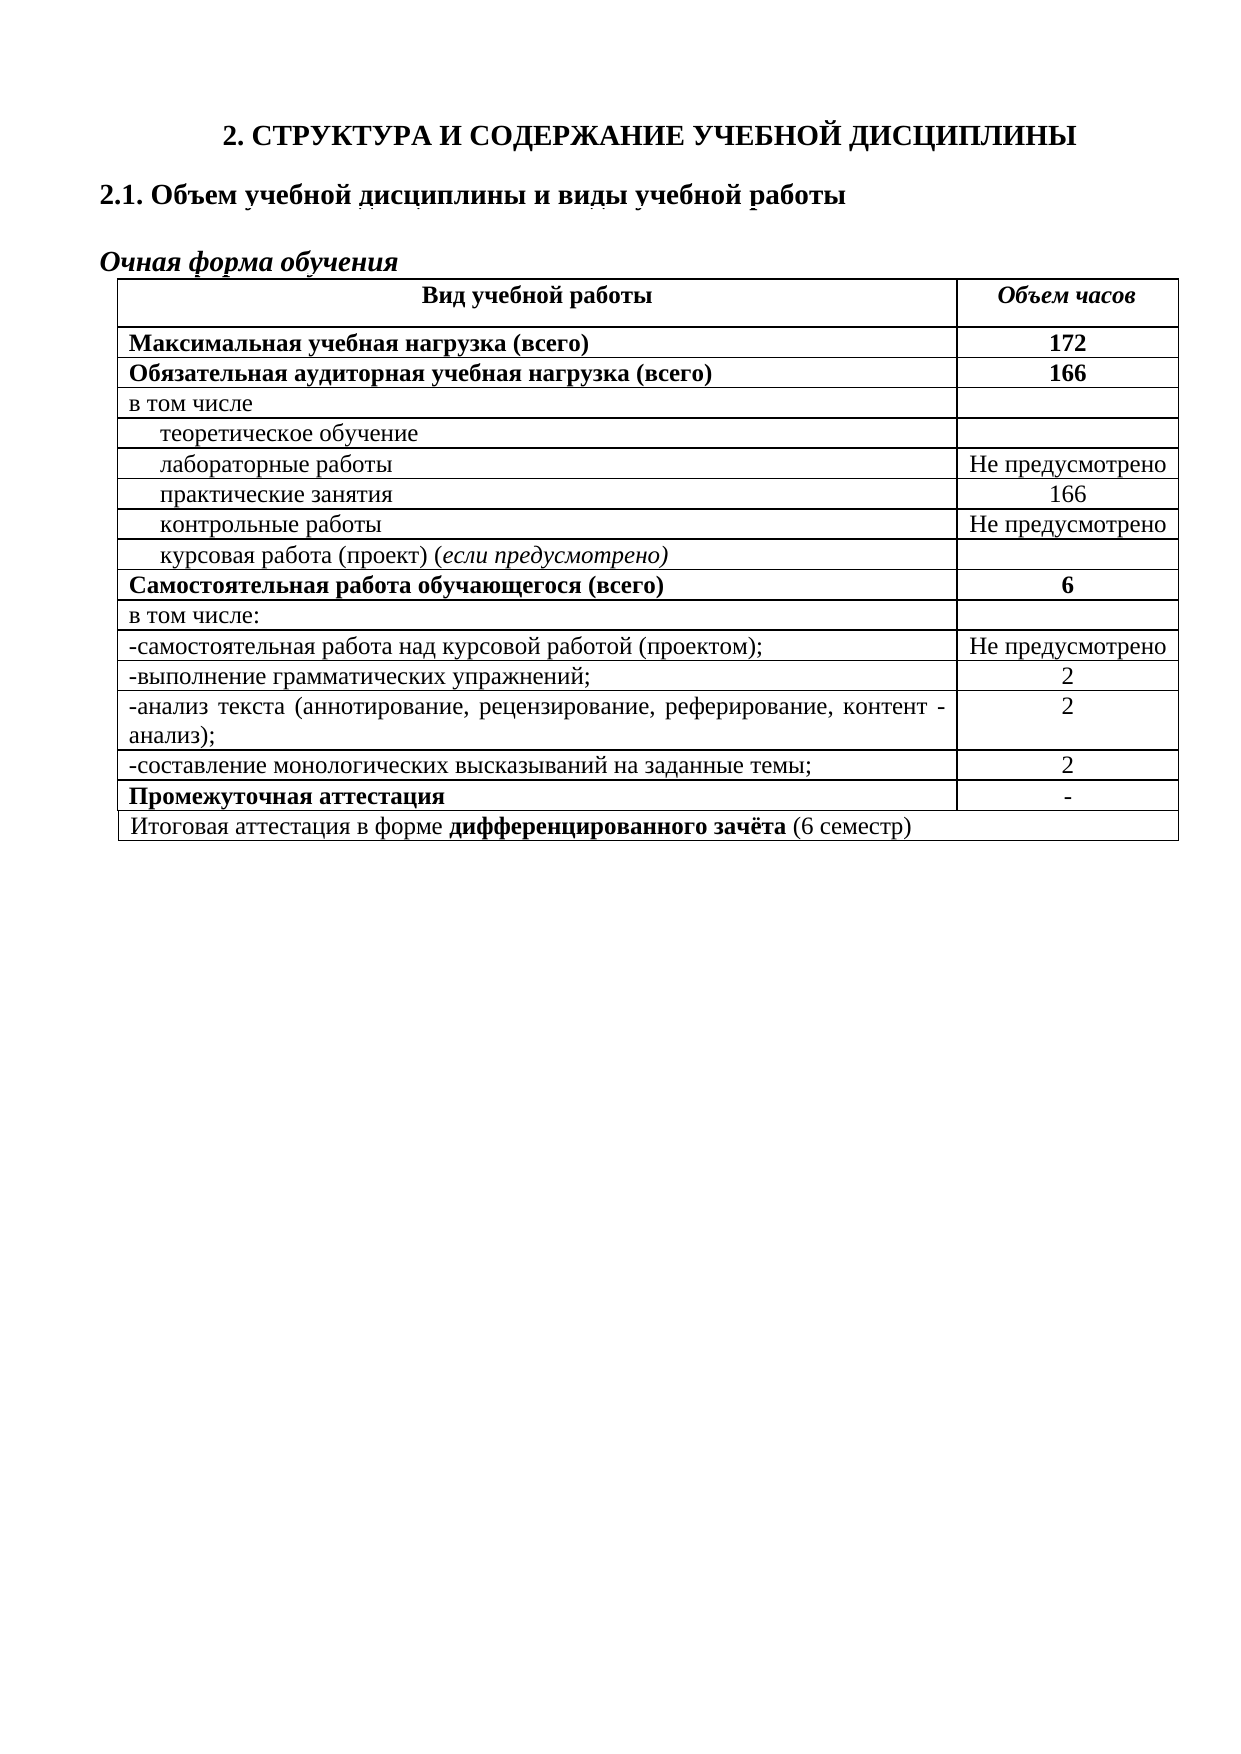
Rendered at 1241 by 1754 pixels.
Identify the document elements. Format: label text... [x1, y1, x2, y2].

table_cell 166 [958, 479, 1178, 508]
text 2. СТРУКТУРА И СОДЕРЖАНИЕ УЧЕБНОЙ ДИСЦИПЛИНЫ [118, 118, 1181, 152]
table_cell лабораторные работы [118, 449, 956, 478]
table_cell теоретическое обучение [118, 419, 956, 447]
table_cell -анализ текста (аннотирование, рецензирование, реферирование, контент -анализ); [118, 691, 956, 749]
table_cell Промежуточная аттестация [118, 781, 956, 809]
table_cell Максимальная учебная нагрузка (всего) [118, 328, 956, 356]
table_cell [958, 419, 1178, 447]
table_cell Самостоятельная работа обучающегося (всего) [118, 570, 956, 599]
text 2.1. Объем учебной дисциплины и виды учебной работы [99, 177, 1181, 211]
table_cell 2 [958, 751, 1178, 779]
table_cell -самостоятельная работа над курсовой работой (проектом); [118, 631, 956, 659]
table_cell 172 [958, 328, 1178, 356]
table_cell практические занятия [118, 479, 956, 508]
table_cell 166 [958, 358, 1178, 387]
table_cell курсовая работа (проект) (если предусмотрено) [118, 540, 956, 568]
table_cell 6 [958, 570, 1178, 599]
table_cell контрольные работы [118, 510, 956, 538]
table_cell в том числе [118, 388, 956, 417]
table_cell [958, 388, 1178, 417]
table_cell Обязательная аудиторная учебная нагрузка (всего) [118, 358, 956, 387]
table_cell в том числе: [118, 601, 956, 629]
table_header Вид учебной работы [118, 280, 956, 326]
table_cell Не предусмотрено [958, 631, 1178, 659]
table_cell 2 [958, 661, 1178, 690]
table_cell -выполнение грамматических упражнений; [118, 661, 956, 690]
table_cell [958, 540, 1178, 568]
table_cell -составление монологических высказываний на заданные темы; [118, 751, 956, 779]
table_cell Не предусмотрено [958, 510, 1178, 538]
table_cell [958, 601, 1178, 629]
table_header Объем часов [958, 280, 1178, 326]
table_cell Не предусмотрено [958, 449, 1178, 478]
table_cell 2 [958, 691, 1178, 749]
table_cell - [958, 781, 1178, 809]
table_cell Итоговая аттестация в форме дифференцированного зачёта (6 семестр) [119, 811, 1178, 840]
text Очная форма обучения [99, 244, 1181, 278]
